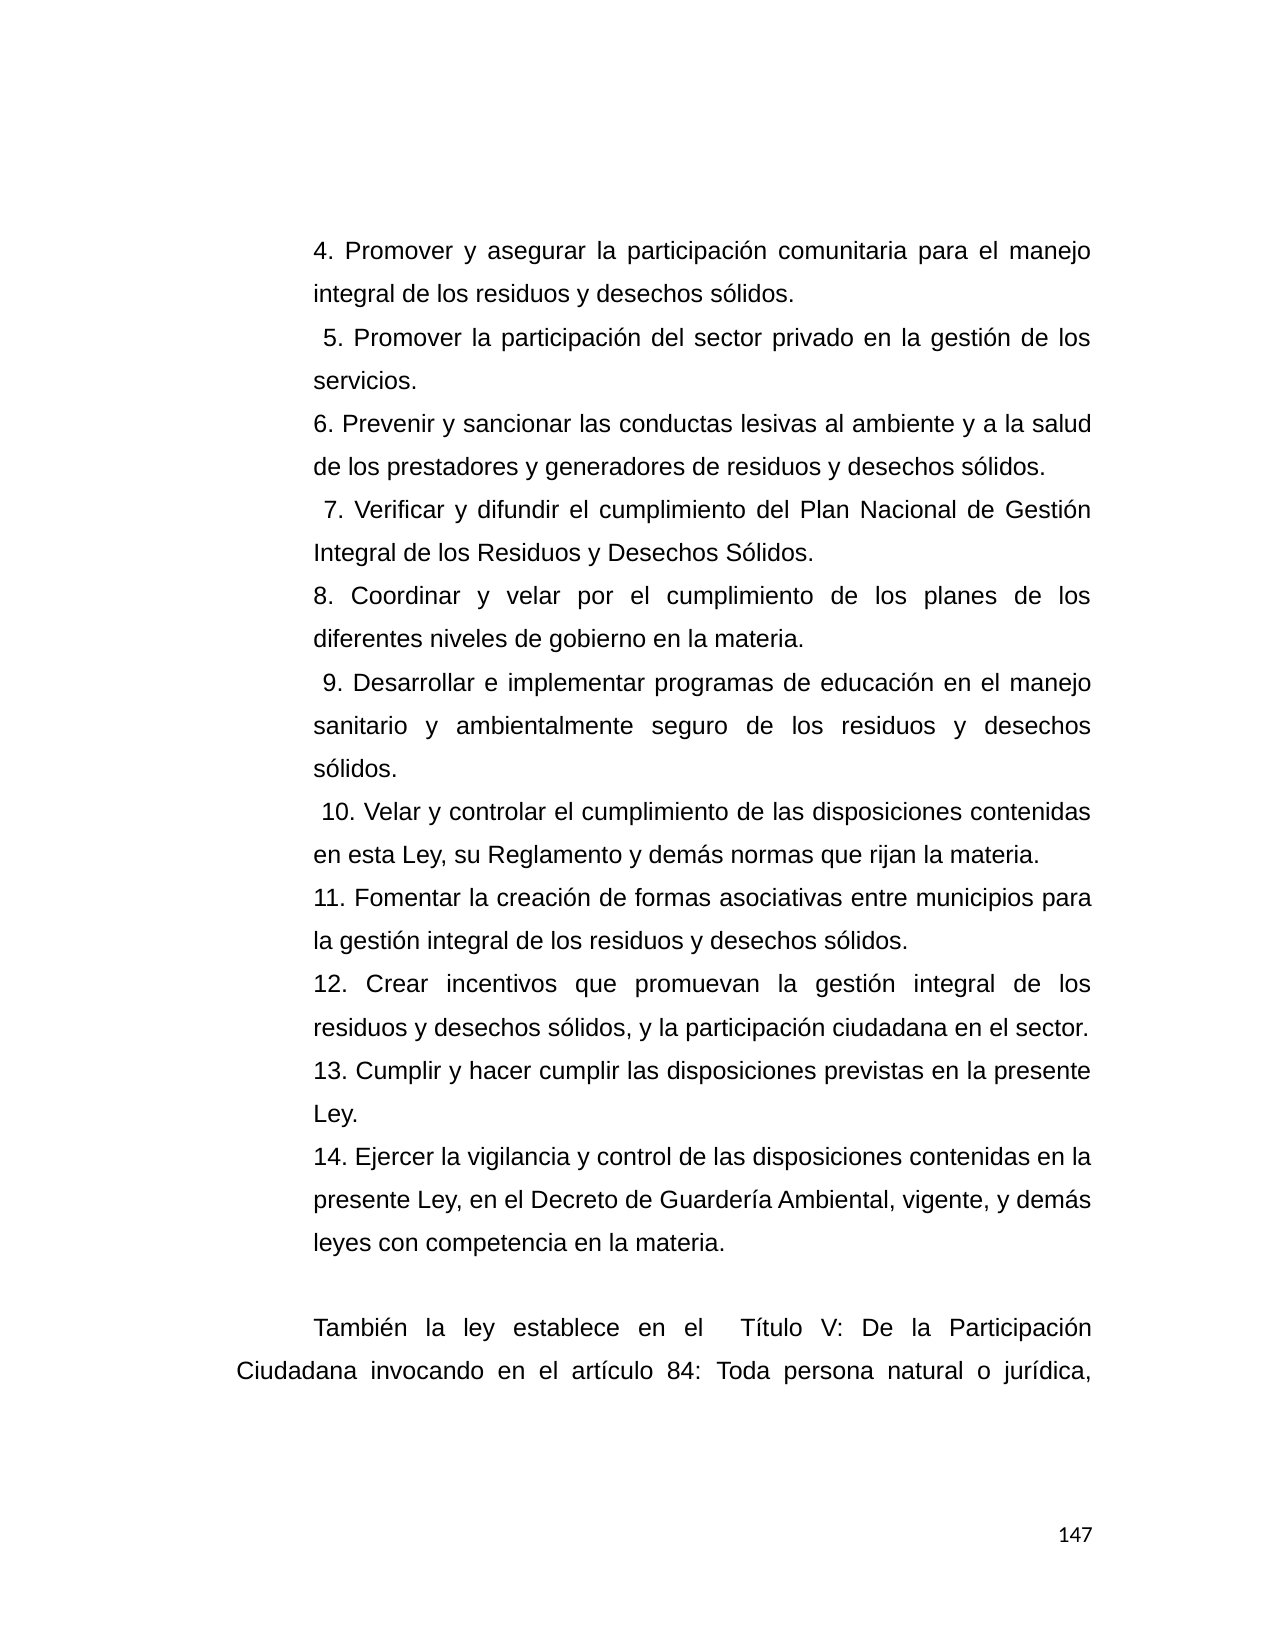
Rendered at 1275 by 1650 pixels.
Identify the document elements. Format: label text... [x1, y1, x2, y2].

text 10. Velar y controlar el cumplimiento de las disposiciones contenidas en esta Ley, su Reglamento y demás normas que rijan la materia. [313, 797, 1093, 869]
text 12. Crear incentivos que promuevan la gestión integral de los residuos y desechos sólidos, y la participación ciudadana en el sector. [313, 969, 1093, 1041]
text 7. Verificar y difundir el cumplimiento del Plan Nacional de Gestión Integral de los Residuos y Desechos Sólidos. [313, 495, 1093, 567]
text 14. Ejercer la vigilancia y control de las disposiciones contenidas en la presente Ley, en el Decreto de Guardería Ambiental, vigente, y demás leyes con competencia en la materia. [313, 1142, 1093, 1257]
text 6. Prevenir y sancionar las conductas lesivas al ambiente y a la salud de los prestadores y generadores de residuos y desechos sólidos. [313, 409, 1093, 481]
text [236, 1313, 1092, 1385]
text 8. Coordinar y velar por el cumplimiento de los planes de los diferentes niveles de gobierno en la materia. [313, 581, 1093, 653]
text 9. Desarrollar e implementar programas de educación en el manejo sanitario y ambientalmente seguro de los residuos y desechos sólidos. [313, 667, 1093, 782]
text 11. Fomentar la creación de formas asociativas entre municipios para la gestión integral de los residuos y desechos sólidos. [313, 883, 1093, 955]
text 4. Promover y asegurar la participación comunitaria para el manejo integral de los residuos y desechos sólidos. [313, 236, 1093, 308]
text 13. Cumplir y hacer cumplir las disposiciones previstas en la presente Ley. [313, 1056, 1093, 1127]
text 5. Promover la participación del sector privado en la gestión de los servicios. [313, 322, 1093, 394]
